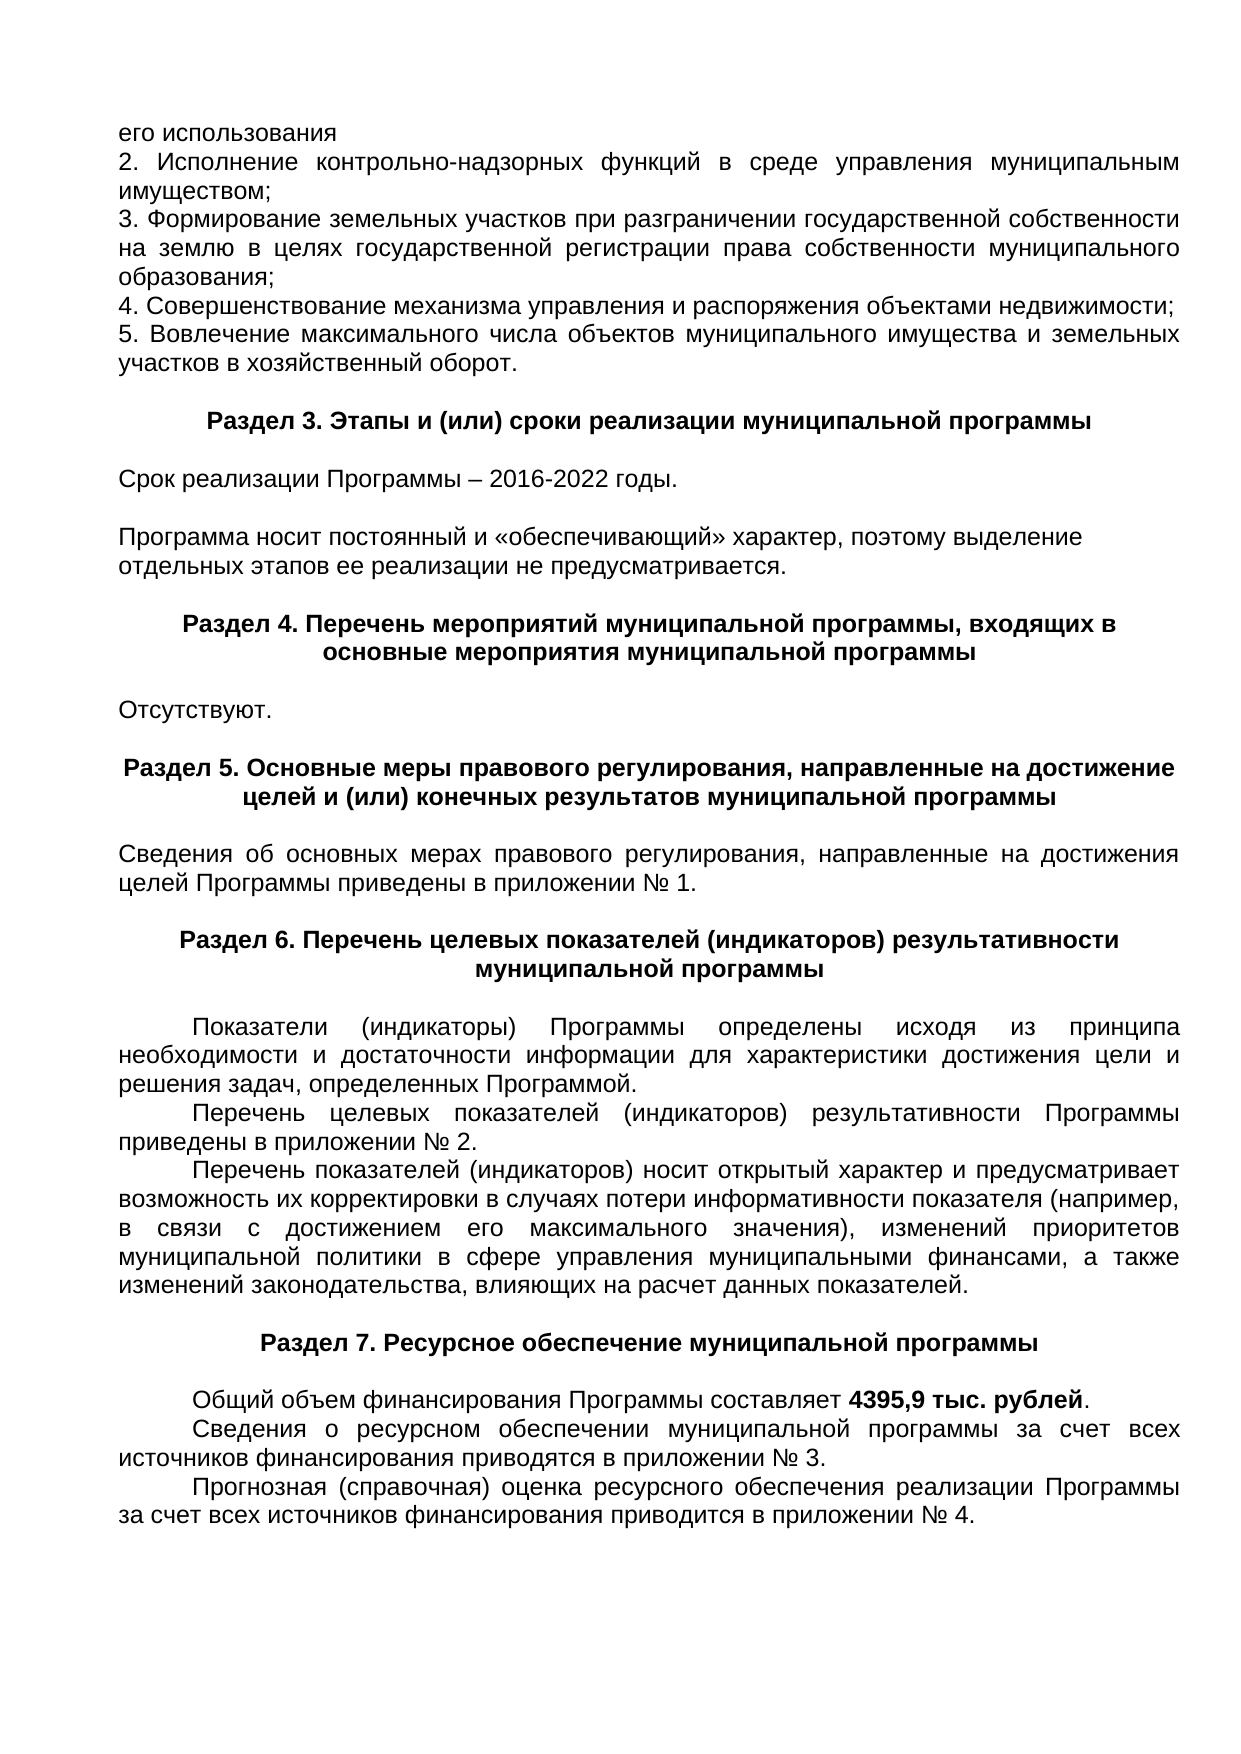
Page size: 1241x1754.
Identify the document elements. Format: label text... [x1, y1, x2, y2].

text 3. Формирование земельных участков при разграничении государственной собственности на землю в целях государственной регистрации права собственности муниципального образования; [118, 204, 1181, 291]
text Раздел 4. Перечень мероприятий муниципальной программы, входящих в основные мероприятия муниципальной программы [118, 608, 1181, 666]
text Срок реализации Программы – 2016-2022 годы. [118, 464, 1181, 493]
text Программа носит постоянный и «обеспечивающий» характер, поэтому выделение отдельных этапов ее реализации не предусматривается. [118, 522, 1181, 579]
text Сведения о ресурсном обеспечении муниципальной программы за счет всех источников финансирования приводятся в приложении № 3. [118, 1414, 1181, 1471]
text 2. Исполнение контрольно-надзорных функций в среде управления муниципальным имуществом; [118, 147, 1181, 204]
text 5. Вовлечение максимального числа объектов муниципального имущества и земельных участков в хозяйственный оборот. [118, 319, 1181, 377]
text Показатели (индикаторы) Программы определены исходя из принципа необходимости и достаточности информации для характеристики достижения цели и решения задач, определенных Программой. [118, 1011, 1181, 1098]
text Перечень целевых показателей (индикаторов) результативности Программы приведены в приложении № 2. [118, 1098, 1181, 1155]
text Общий объем финансирования Программы составляет 4395,9 тыс. рублей. [118, 1385, 1181, 1414]
text Отсутствуют. [118, 695, 1181, 724]
text Раздел 7. Ресурсное обеспечение муниципальной программы [118, 1328, 1181, 1356]
text Раздел 6. Перечень целевых показателей (индикаторов) результативности муниципальной программы [118, 925, 1181, 983]
text Раздел 5. Основные меры правового регулирования, направленные на достижение целей и (или) конечных результатов муниципальной программы [118, 753, 1181, 810]
text Прогнозная (справочная) оценка ресурсного обеспечения реализации Программы за счет всех источников финансирования приводится в приложении № 4. [118, 1471, 1181, 1529]
text 4. Совершенствование механизма управления и распоряжения объектами недвижимости; [118, 291, 1181, 319]
text Раздел 3. Этапы и (или) сроки реализации муниципальной программы [118, 406, 1181, 435]
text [118, 118, 1181, 147]
text Перечень показателей (индикаторов) носит открытый характер и предусматривает возможность их корректировки в случаях потери информативности показателя (например, в связи с достижением его максимального значения), изменений приоритетов муниципальной политики в сфере управления муниципальными финансами, а также изменений законодательства, влияющих на расчет данных показателей. [118, 1155, 1181, 1299]
text Сведения об основных мерах правового регулирования, направленные на достижения целей Программы приведены в приложении № 1. [118, 839, 1181, 896]
